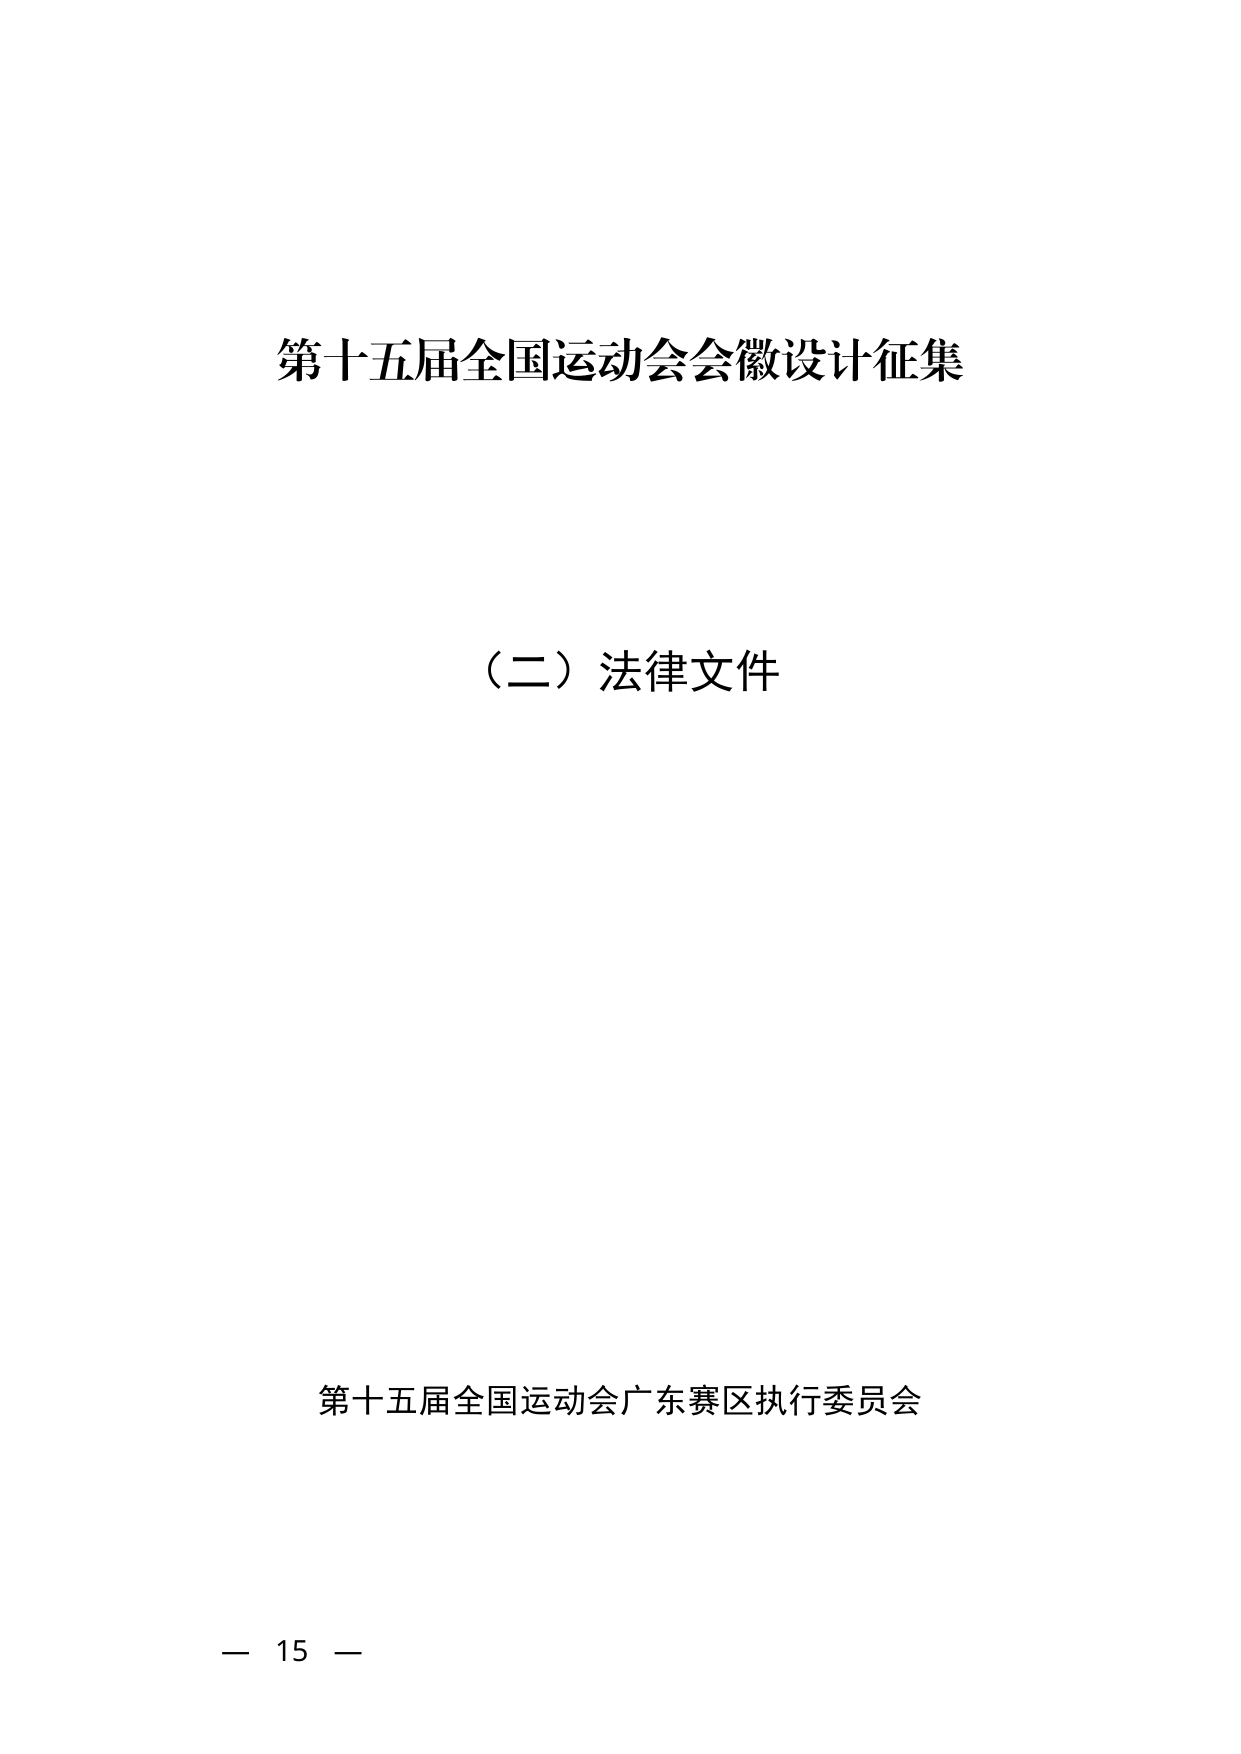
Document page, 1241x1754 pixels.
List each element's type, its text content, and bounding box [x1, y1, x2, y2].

text （二）法律文件 [187, 641, 1053, 699]
text 第十五届全国运动会会徽设计征集 [187, 337, 1053, 390]
text 第十五届全国运动会广东赛区执行委员会 [187, 1366, 1053, 1424]
